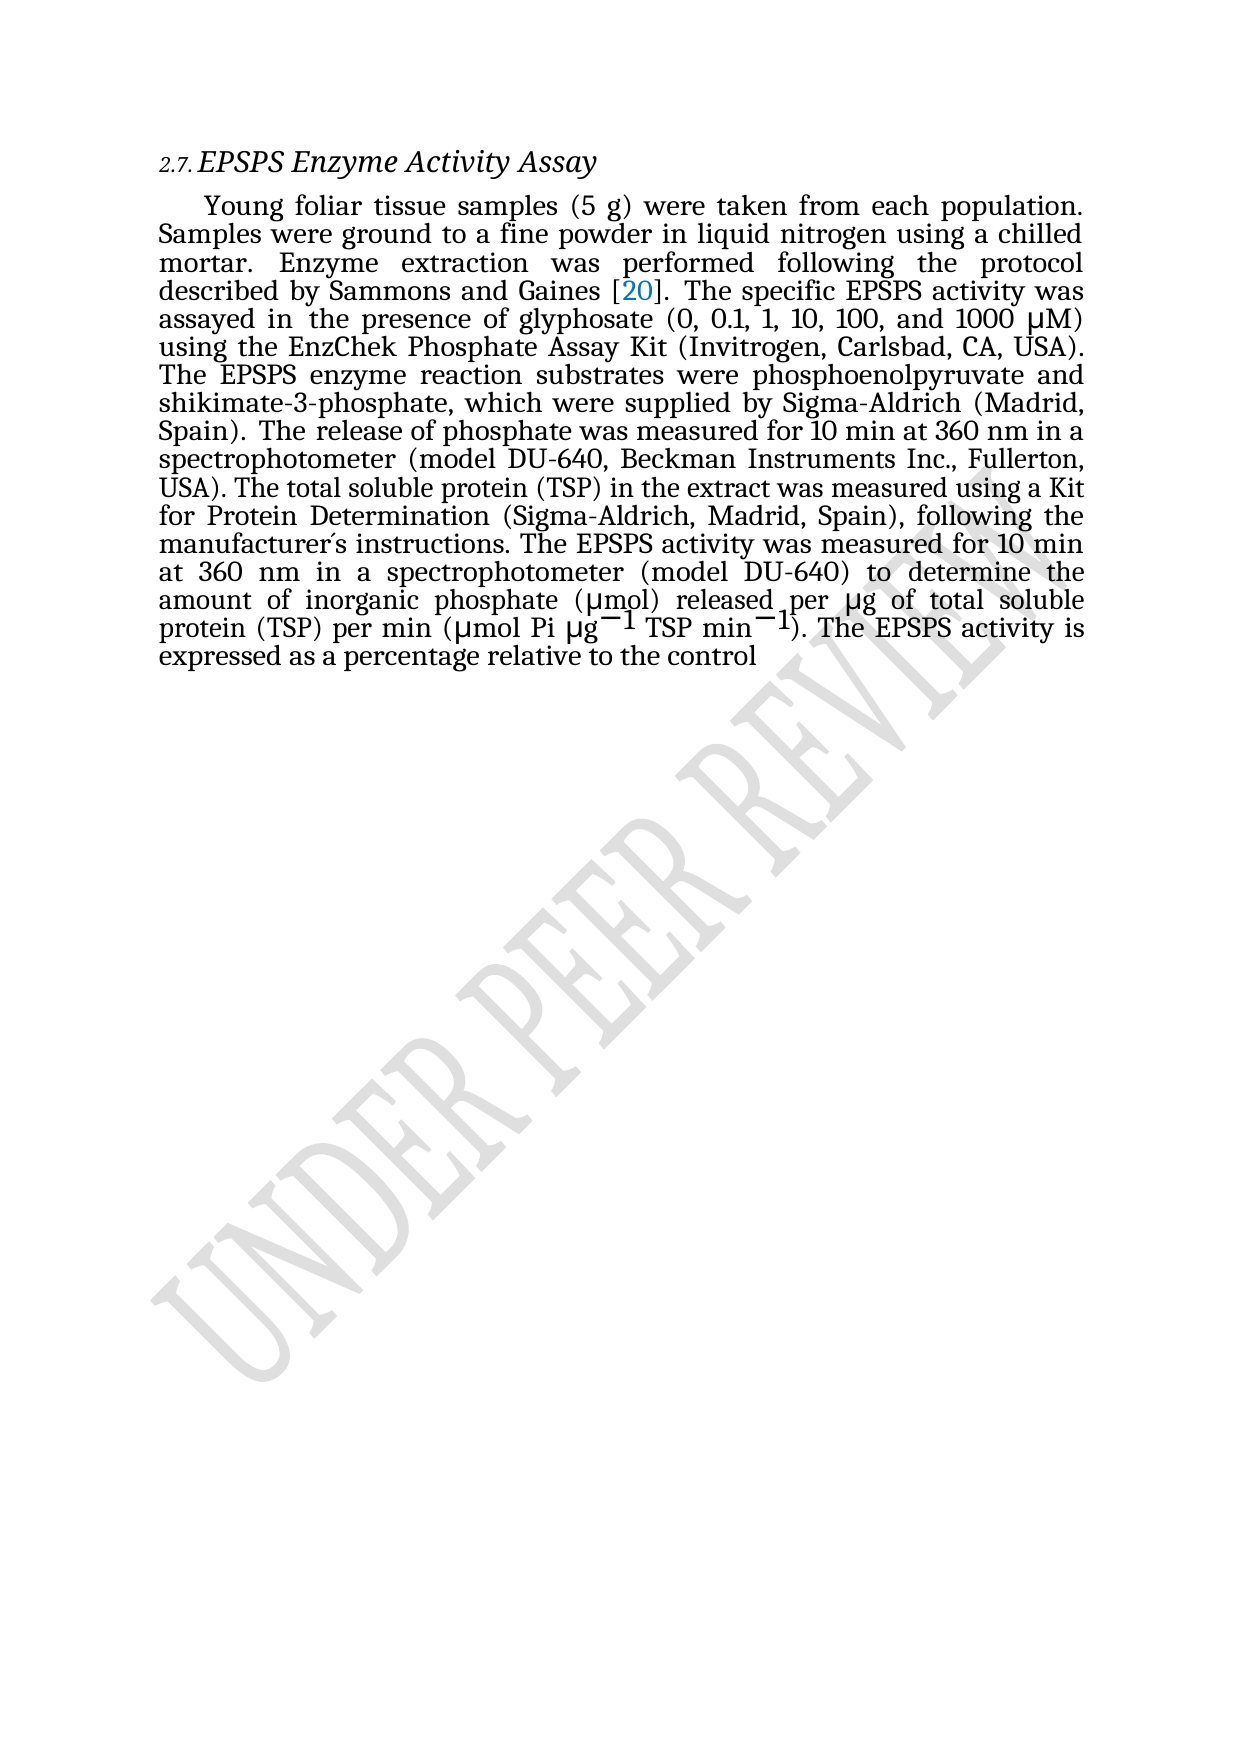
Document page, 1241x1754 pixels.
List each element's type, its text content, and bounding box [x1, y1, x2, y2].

text Young foliar tissue samples (5 g) were taken from each population. Samples were ground to a fine powder in liquid nitrogen using a chilled mortar. Enzyme extraction was performed following the protocol described by Sammons and Gaines [20]. The specific EPSPS activity was assayed in the presence of glyphosate (0, 0.1, 1, 10, 100, and 1000 µM) using the EnzChek Phosphate Assay Kit (Invitrogen, Carlsbad, CA, USA). The EPSPS enzyme reaction substrates were phosphoenolpyruvate and shikimate-3-phosphate, which were supplied by Sigma-Aldrich (Madrid, Spain). The release of phosphate was measured for 10 min at 360 nm in a spectrophotometer (model DU-640, Beckman Instruments Inc., Fullerton, USA). The total soluble protein (TSP) in the extract was measured using a Kit for Protein Determination (Sigma-Aldrich, Madrid, Spain), following the manufacturer´s instructions. The EPSPS activity was measured for 10 min at 360 nm in a spectrophotometer (model DU-640) to determine the amount of inorganic phosphate (µmol) released per µg of total soluble protein (TSP) per min (µmol Pi µg−1 TSP min−1). The EPSPS activity is expressed as a percentage relative to the control [159, 193, 1085, 671]
list EPSPS Enzyme Activity Assay [159, 142, 1093, 181]
